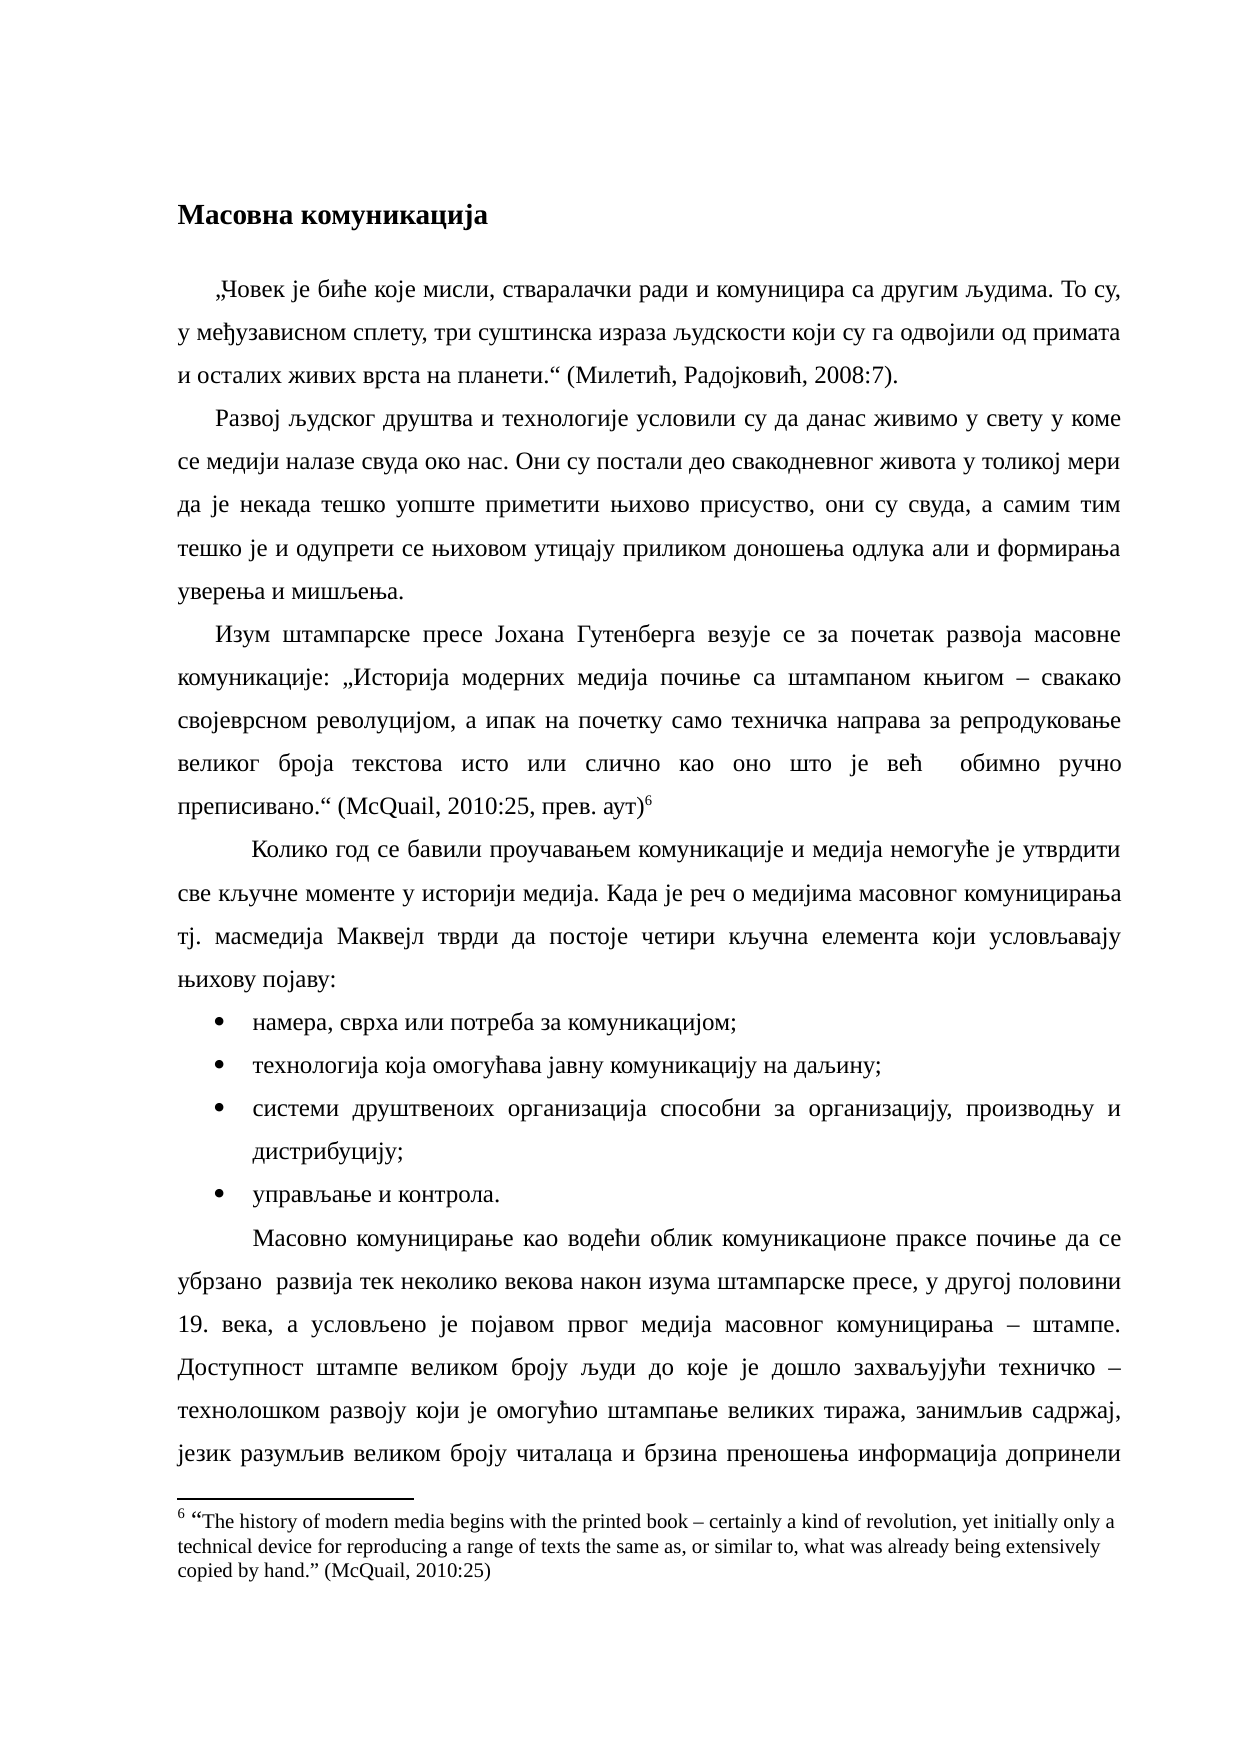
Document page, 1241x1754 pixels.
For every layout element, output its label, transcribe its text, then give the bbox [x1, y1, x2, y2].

list управљање и контрола. [215, 1179, 1122, 1208]
text Колико год се бавили проучавањем комуникације и медија немогуће је утврдити све кључне моменте у историји медија. Када је реч о медијима масовног комуницирања тј. масмедија Маквејл тврди да постоје четири кључна елемента који условљавају њихову појаву: [177, 834, 1122, 993]
text Развој људског друштва и технологије условили су да данас живимо у свету у коме се медији налазе свуда око нас. Они су постали део свакодневног живота у толикој мери да је некада тешко уопште приметити њихово присуство, они су свуда, а самим тим тешко је и одупрети се њиховом утицају приликом доношења одлука али и формирања уверења и мишљења. [177, 403, 1122, 604]
text Изум штампарске пресе Јохана Гутенберга везује се за почетак развоја масовне комуникације: „Историја модерних медија почиње са штампаном књигом – свакако својеврсном револуцијом, а ипак на почетку само техничка направа за репродуковање великог броја текстова исто или слично као оно што је већ обимно ручно преписивано.“ (McQuail, 2010:25, прев. аут) [177, 619, 1122, 820]
list технологија која омогућава јавну комуникацију на даљину; [215, 1050, 1122, 1079]
list намера, сврха или потреба за комуникацијом; [215, 1007, 1122, 1036]
subtitle Масовна комуникација [177, 197, 1122, 231]
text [177, 1223, 1122, 1467]
text „Човек је биће које мисли, стваралачки ради и комуницира са другим људима. То су, у међузависном сплету, три суштинска израза људскости који су га одвојили од примата и осталих живих врста на планети.“ (Милетић, Радојковић, 2008:7). [177, 274, 1122, 389]
list системи друштвеноих организација способни за организацију, производњу и дистрибуцију; [215, 1093, 1122, 1165]
